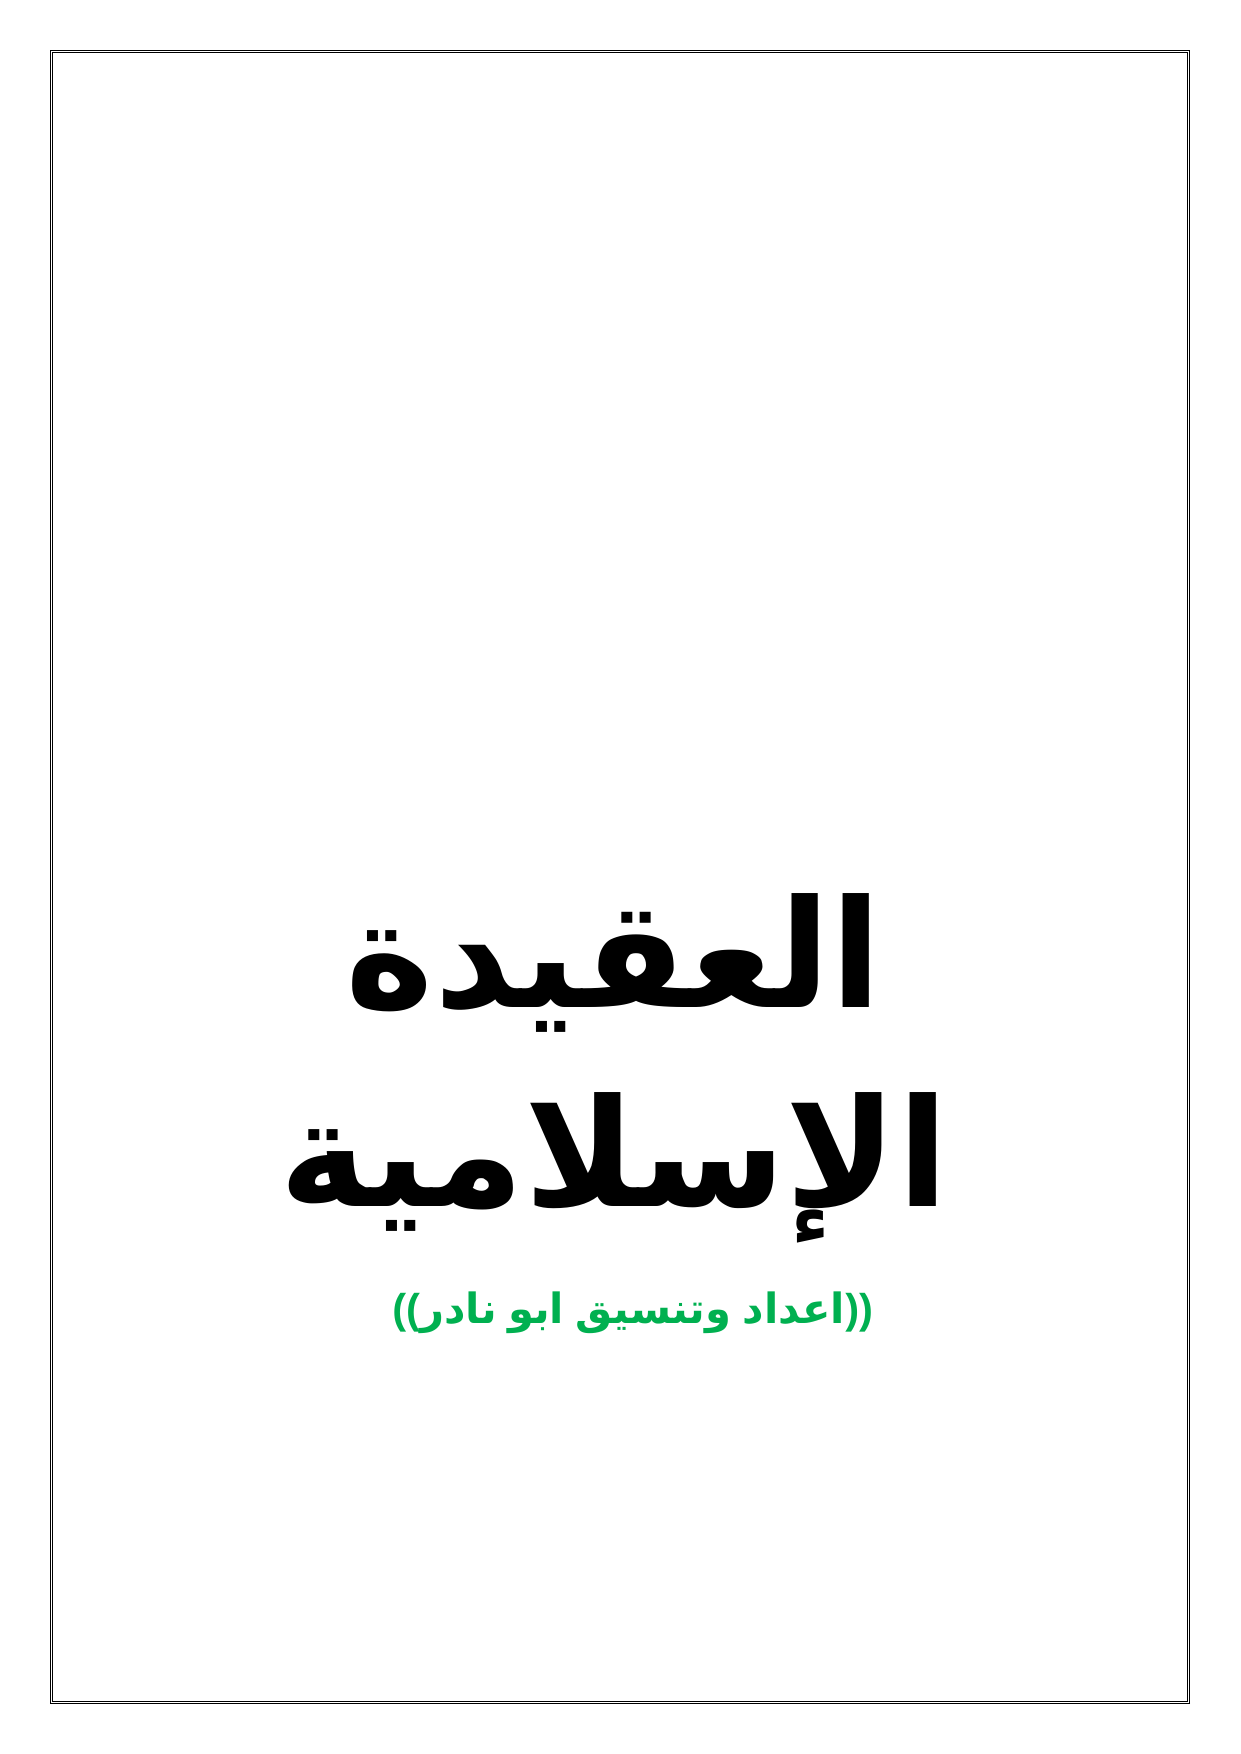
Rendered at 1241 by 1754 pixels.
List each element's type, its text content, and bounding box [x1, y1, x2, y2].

list العقيدة الإسلامية [94, 867, 1134, 1238]
text ((اعداد وتنسيق ابو نادر)) [94, 1285, 1172, 1333]
